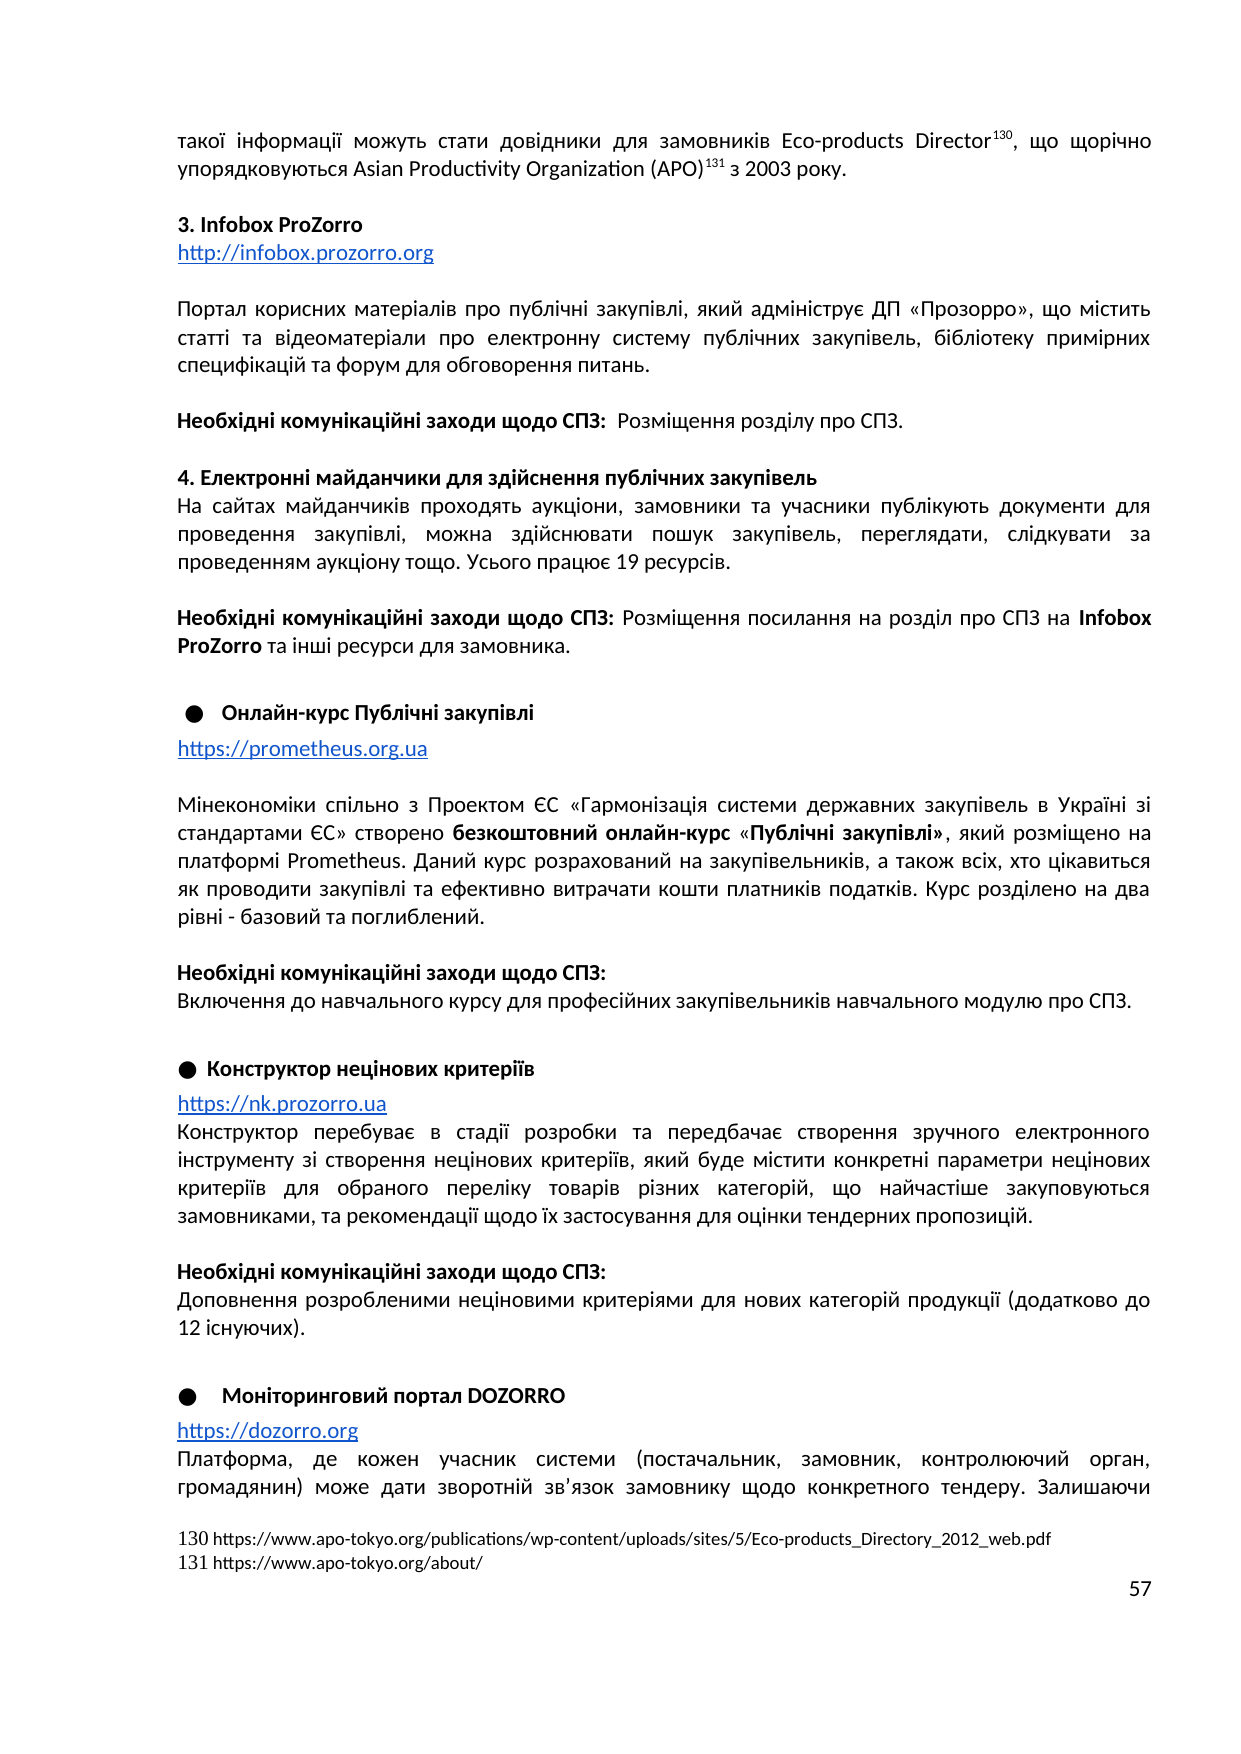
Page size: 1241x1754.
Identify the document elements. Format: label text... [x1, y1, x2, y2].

text https://prometheus.org.ua [177, 734, 1152, 762]
list Онлайн-курс Публічні закупівлі [184, 687, 1152, 734]
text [177, 1444, 1152, 1500]
text 3. Infobox ProZorro [177, 211, 1152, 238]
text На сайтах майданчиків проходять аукціони, замовники та учасники публікують документи для проведення закупівлі, можна здійснювати пошук закупівель, переглядати, слідкувати за проведенням аукціону тощо. Усього працює 19 ресурсів. [177, 491, 1152, 575]
list Моніторинговий портал DOZORRO [177, 1369, 1152, 1416]
list Конструктор нецінових критеріїв [177, 1042, 1152, 1089]
text Включення до навчального курсу для професійних закупівельників навчального модулю про СПЗ. [177, 986, 1152, 1014]
text Необхідні комунікаційні заходи щодо СПЗ: [177, 1257, 1152, 1285]
text https://dozorro.org [177, 1416, 1152, 1444]
text Портал корисних матеріалів про публічні закупівлі, який адмініструє ДП «Прозорро», що містить статті та відеоматеріали про електронну систему публічних закупівель, бібліотеку примірних специфікацій та форум для обговорення питань. [177, 294, 1152, 379]
text 4. Електронні майданчики для здійснення публічних закупівель [177, 463, 1152, 491]
text Мінекономіки спільно з Проектом ЄС «Гармонізація системи державних закупівель в Україні зі стандартами ЄС» створено безкоштовний онлайн-курс «Публічні закупівлі», який розміщено на платформі Prometheus. Даний курс розрахований на закупівельників, а також всіх, хто цікавиться як проводити закупівлі та ефективно витрачати кошти платників податків. Курс розділено на два рівні - базовий та поглиблений. [177, 790, 1152, 930]
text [177, 126, 1152, 182]
text https://nk.prozorro.ua [177, 1089, 1152, 1117]
text Необхідні комунікаційні заходи щодо СПЗ: [177, 958, 1152, 986]
text http://infobox.prozorro.org [177, 238, 1152, 267]
text Необхідні комунікаційні заходи щодо СПЗ: Розміщення посилання на розділ про СПЗ на Infobox ProZorro та інші ресурси для замовника. [177, 603, 1152, 659]
text Конструктор перебуває в стадії розробки та передбачає створення зручного електронного інструменту зі створення нецінових критеріїв, який буде містити конкретні параметри нецінових критеріїв для обраного переліку товарів різних категорій, що найчастіше закуповуються замовниками, та рекомендації щодо їх застосування для оцінки тендерних пропозицій. [177, 1117, 1152, 1229]
text Необхідні комунікаційні заходи щодо СПЗ: Розміщення розділу про СПЗ. [177, 407, 1152, 435]
text Доповнення розробленими неціновими критеріями для нових категорій продукції (додатково до 12 існуючих). [177, 1285, 1152, 1341]
